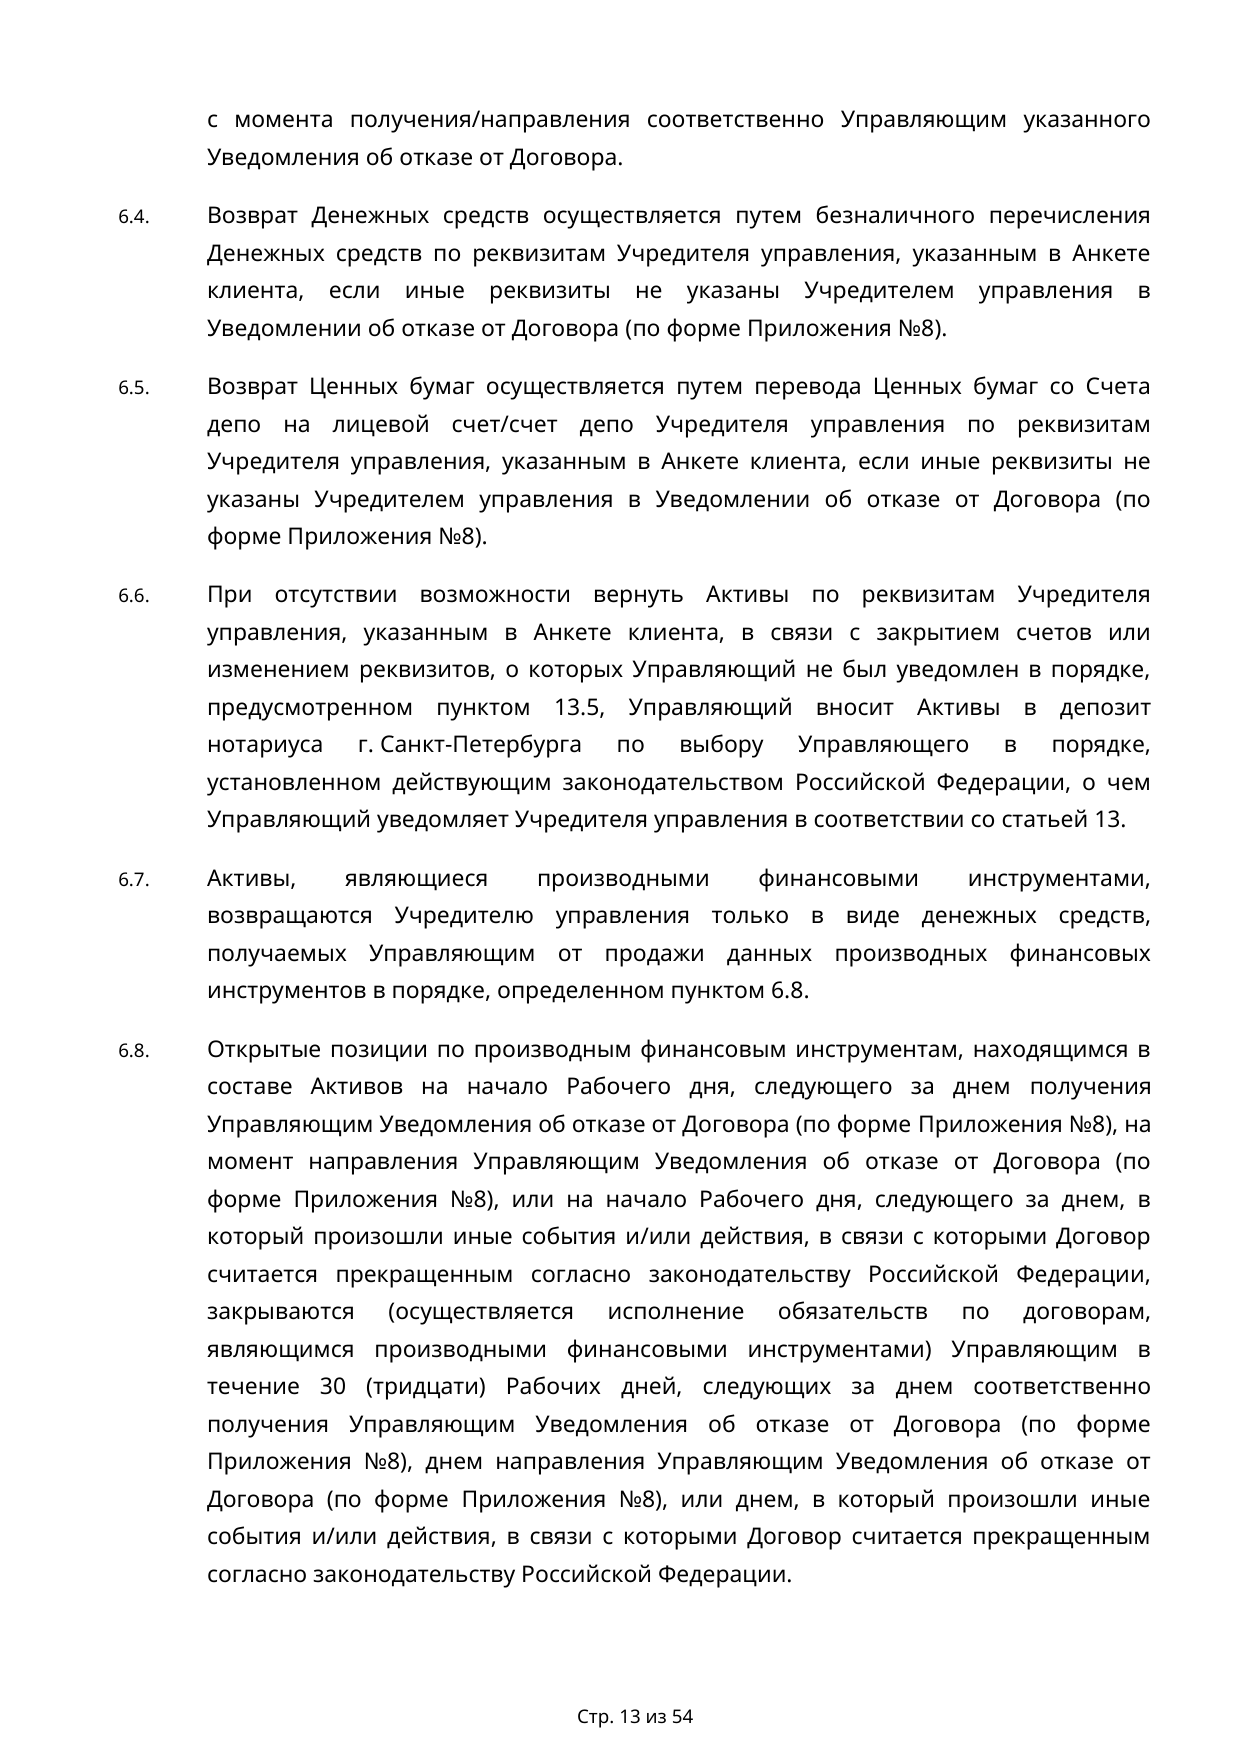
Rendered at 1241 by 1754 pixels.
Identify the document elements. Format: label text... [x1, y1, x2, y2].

list Открытые позиции по производным финансовым инструментам, находящимся в составе Активов на начало Рабочего дня, следующего за днем получения Управляющим Уведомления об отказе от Договора (по форме Приложения №8), на момент направления Управляющим Уведомления об отказе от Договора (по форме Приложения №8), или на начало Рабочего дня, следующего за днем, в который произошли иные события и/или действия, в связи с которыми Договор считается прекращенным согласно законодательству Российской Федерации, закрываются (осуществляется исполнение обязательств по договорам, являющимся производными финансовыми инструментами) Управляющим в течение 30 (тридцати) Рабочих дней, следующих за днем соответственно получения Управляющим Уведомления об отказе от Договора (по форме Приложения №8), днем направления Управляющим Уведомления об отказе от Договора (по форме Приложения №8), или днем, в который произошли иные события и/или действия, в связи с которыми Договор считается прекращенным согласно законодательству Российской Федерации. [118, 1033, 1152, 1589]
list При отсутствии возможности вернуть Активы по реквизитам Учредителя управления, указанным в Анкете клиента, в связи с закрытием счетов или изменением реквизитов, о которых Управляющий не был уведомлен в порядке, предусмотренном пунктом 13.5, Управляющий вносит Активы в депозит нотариуса г. Санкт-Петербурга по выбору Управляющего в порядке, установленном действующим законодательством Российской Федерации, о чем Управляющий уведомляет Учредителя управления в соответствии со статьей 13. [118, 578, 1152, 835]
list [118, 103, 1152, 172]
list Возврат Денежных средств осуществляется путем безналичного перечисления Денежных средств по реквизитам Учредителя управления, указанным в Анкете клиента, если иные реквизиты не указаны Учредителем управления в Уведомлении об отказе от Договора (по форме Приложения №8). [118, 199, 1152, 343]
list Возврат Ценных бумаг осуществляется путем перевода Ценных бумаг со Счета депо на лицевой счет/счет депо Учредителя управления по реквизитам Учредителя управления, указанным в Анкете клиента, если иные реквизиты не указаны Учредителем управления в Уведомлении об отказе от Договора (по форме Приложения №8). [118, 370, 1152, 551]
list Активы, являющиеся производными финансовыми инструментами, возвращаются Учредителю управления только в виде денежных средств, получаемых Управляющим от продажи данных производных финансовых инструментов в порядке, определенном пунктом 6.8. [118, 862, 1152, 1006]
